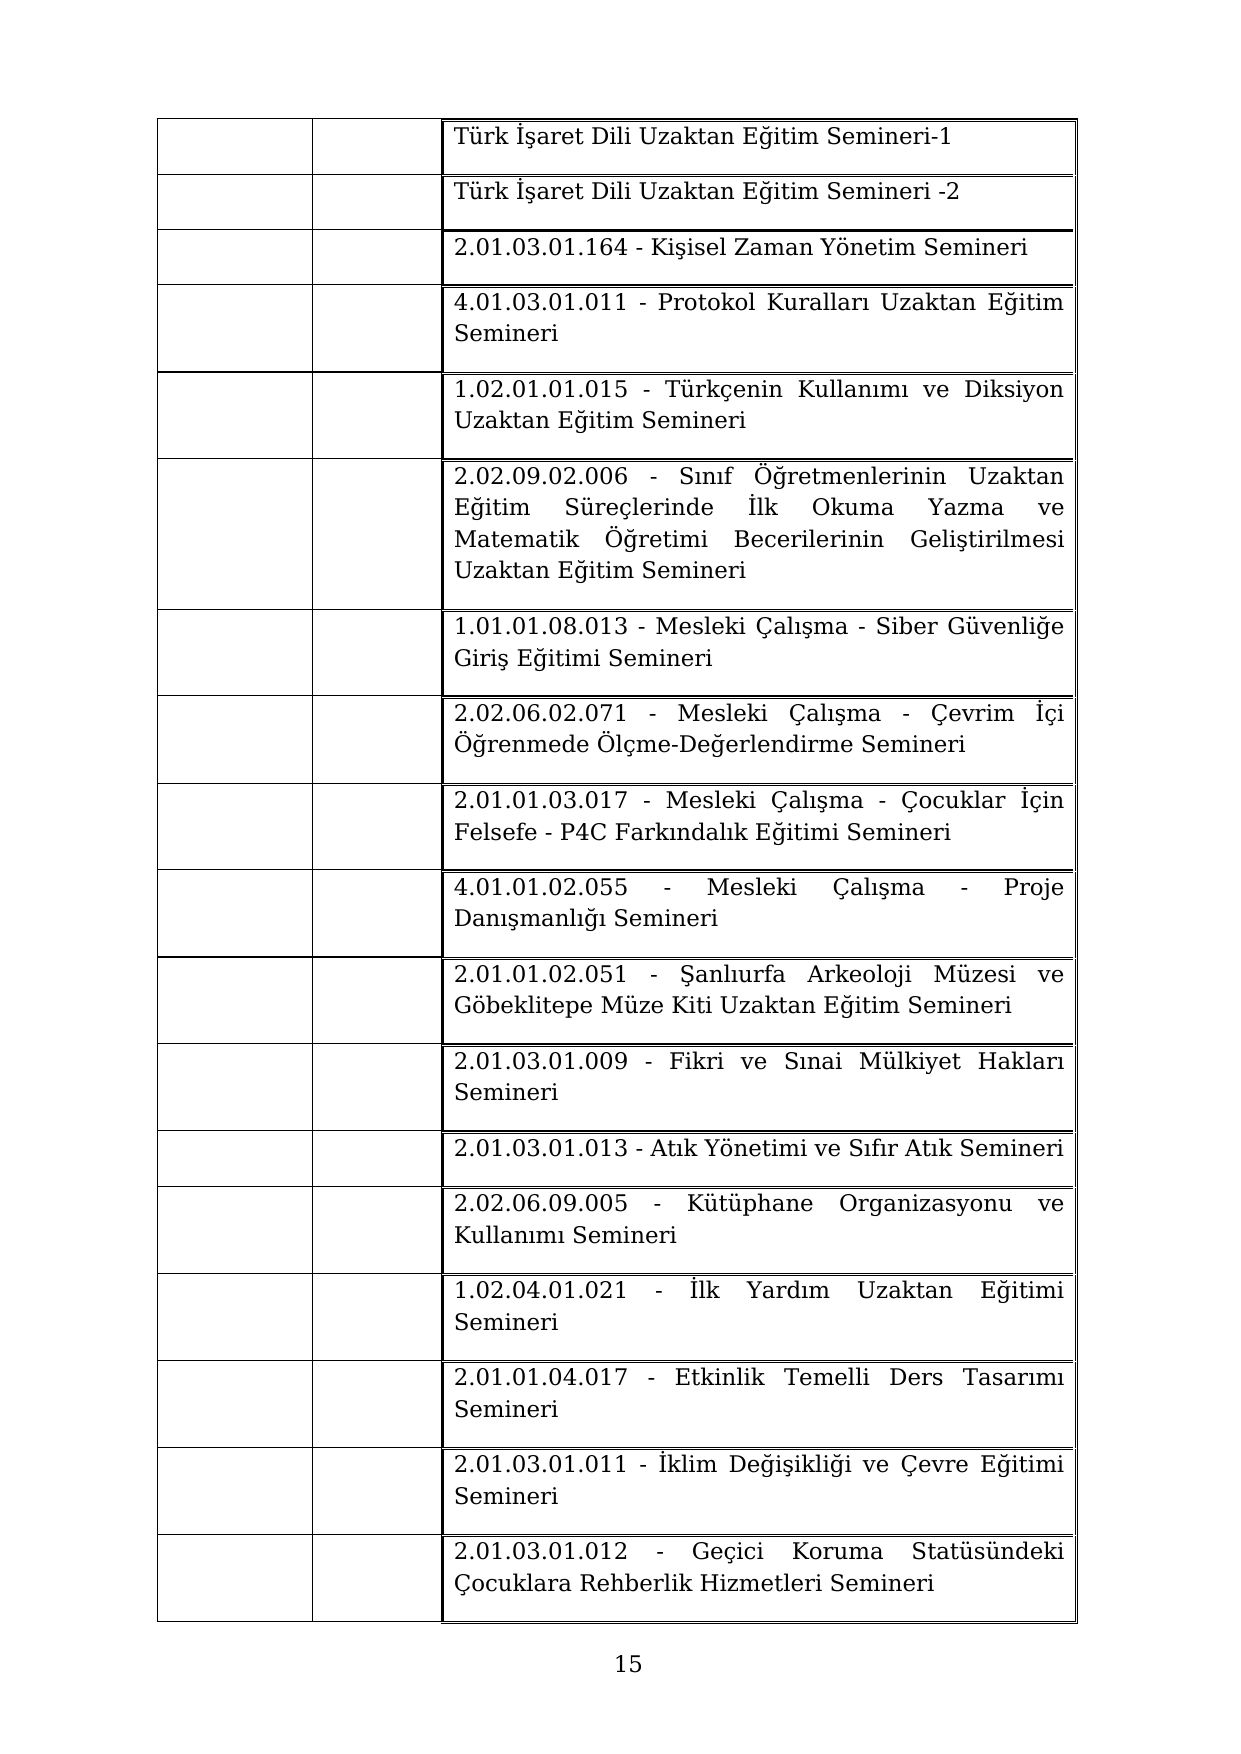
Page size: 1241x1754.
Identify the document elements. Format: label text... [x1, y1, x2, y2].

table_cell 2.02.06.09.005 - Kütüphane Organizasyonu ve Kullanımı Semineri [442, 1186, 1076, 1273]
table_cell 2.01.01.04.017 - Etkinlik Temelli Ders Tasarımı Semineri [442, 1360, 1076, 1447]
table_cell [158, 1131, 312, 1186]
table_cell 2.01.03.01.164 - Kişisel Zaman Yönetim Semineri [444, 229, 1075, 284]
table_cell [313, 958, 441, 1043]
table_cell 2.02.09.02.006 - Sınıf Öğretmenlerinin Uzaktan Eğitim Süreçlerinde İlk Okuma Yazma ve Matematik Öğretimi Becerilerinin Geliştirilmesi Uzaktan Eğitim Semineri [444, 458, 1075, 608]
table_cell [158, 1361, 312, 1447]
table_cell 4.01.01.02.055 - Mesleki Çalışma - Proje Danışmanlığı Semineri [444, 869, 1075, 956]
table_cell Türk İşaret Dili Uzaktan Eğitim Semineri -2 [444, 174, 1075, 229]
table_cell Türk İşaret Dili Uzaktan Eğitim Semineri-1 [444, 122, 1075, 173]
table_cell [313, 373, 441, 458]
table_cell [313, 1274, 441, 1360]
table_cell [158, 784, 312, 869]
table_cell [158, 870, 312, 956]
table_cell 2.01.03.01.012 - Geçici Koruma Statüsündeki Çocuklara Rehberlik Hizmetleri Semineri [442, 1534, 1076, 1621]
table_cell [313, 285, 441, 371]
table_cell [313, 610, 441, 695]
table_cell [158, 696, 312, 782]
table_cell 2.01.01.02.051 - Şanlıurfa Arkeoloji Müzesi ve Göbeklitepe Müze Kiti Uzaktan Eğitim Semineri [444, 956, 1075, 1043]
table_cell [313, 119, 441, 173]
table_cell [158, 230, 312, 284]
table_cell 2.01.03.01.009 - Fikri ve Sınai Mülkiyet Hakları Semineri [444, 1043, 1075, 1130]
table_cell [313, 1361, 441, 1447]
table_cell 4.01.03.01.011 - Protokol Kuralları Uzaktan Eğitim Semineri [444, 284, 1075, 371]
table_cell 2.01.03.01.013 - Atık Yönetimi ve Sıfır Atık Semineri [444, 1130, 1075, 1186]
table_cell [158, 958, 312, 1043]
table_cell [313, 1187, 441, 1273]
table_cell [158, 373, 312, 458]
table_cell 2.01.03.01.011 - İklim Değişikliği ve Çevre Eğitimi Semineri [442, 1447, 1076, 1534]
table_cell 1.02.04.01.021 - İlk Yardım Uzaktan Eğitimi Semineri [442, 1273, 1076, 1360]
table_cell 1.02.01.01.015 - Türkçenin Kullanımı ve Diksiyon Uzaktan Eğitim Semineri [444, 371, 1075, 458]
table_cell [158, 1044, 312, 1130]
table_cell [158, 285, 312, 371]
table_cell [313, 784, 441, 869]
table_cell 2.02.06.02.071 - Mesleki Çalışma - Çevrim İçi Öğrenmede Ölçme-Değerlendirme Semineri [444, 695, 1075, 782]
table_cell [158, 459, 312, 608]
table_cell 2.01.01.03.017 - Mesleki Çalışma - Çocuklar İçin Felsefe - P4C Farkındalık Eğitimi Semineri [444, 783, 1075, 869]
table_cell [313, 175, 441, 229]
table_cell [158, 1274, 312, 1360]
table_cell [313, 1044, 441, 1130]
table_cell [313, 230, 441, 284]
table_cell [158, 119, 312, 173]
table_cell [313, 1535, 441, 1621]
table_cell [313, 870, 441, 956]
table_cell [158, 1448, 312, 1534]
table_cell [158, 175, 312, 229]
table_cell [313, 1448, 441, 1534]
table_cell 1.01.01.08.013 - Mesleki Çalışma - Siber Güvenliğe Giriş Eğitimi Semineri [444, 609, 1075, 695]
table_cell [313, 1131, 441, 1186]
table_cell [313, 696, 441, 782]
table_cell [158, 610, 312, 695]
table_cell [158, 1187, 312, 1273]
table_cell [313, 459, 441, 608]
table_cell [158, 1535, 312, 1621]
